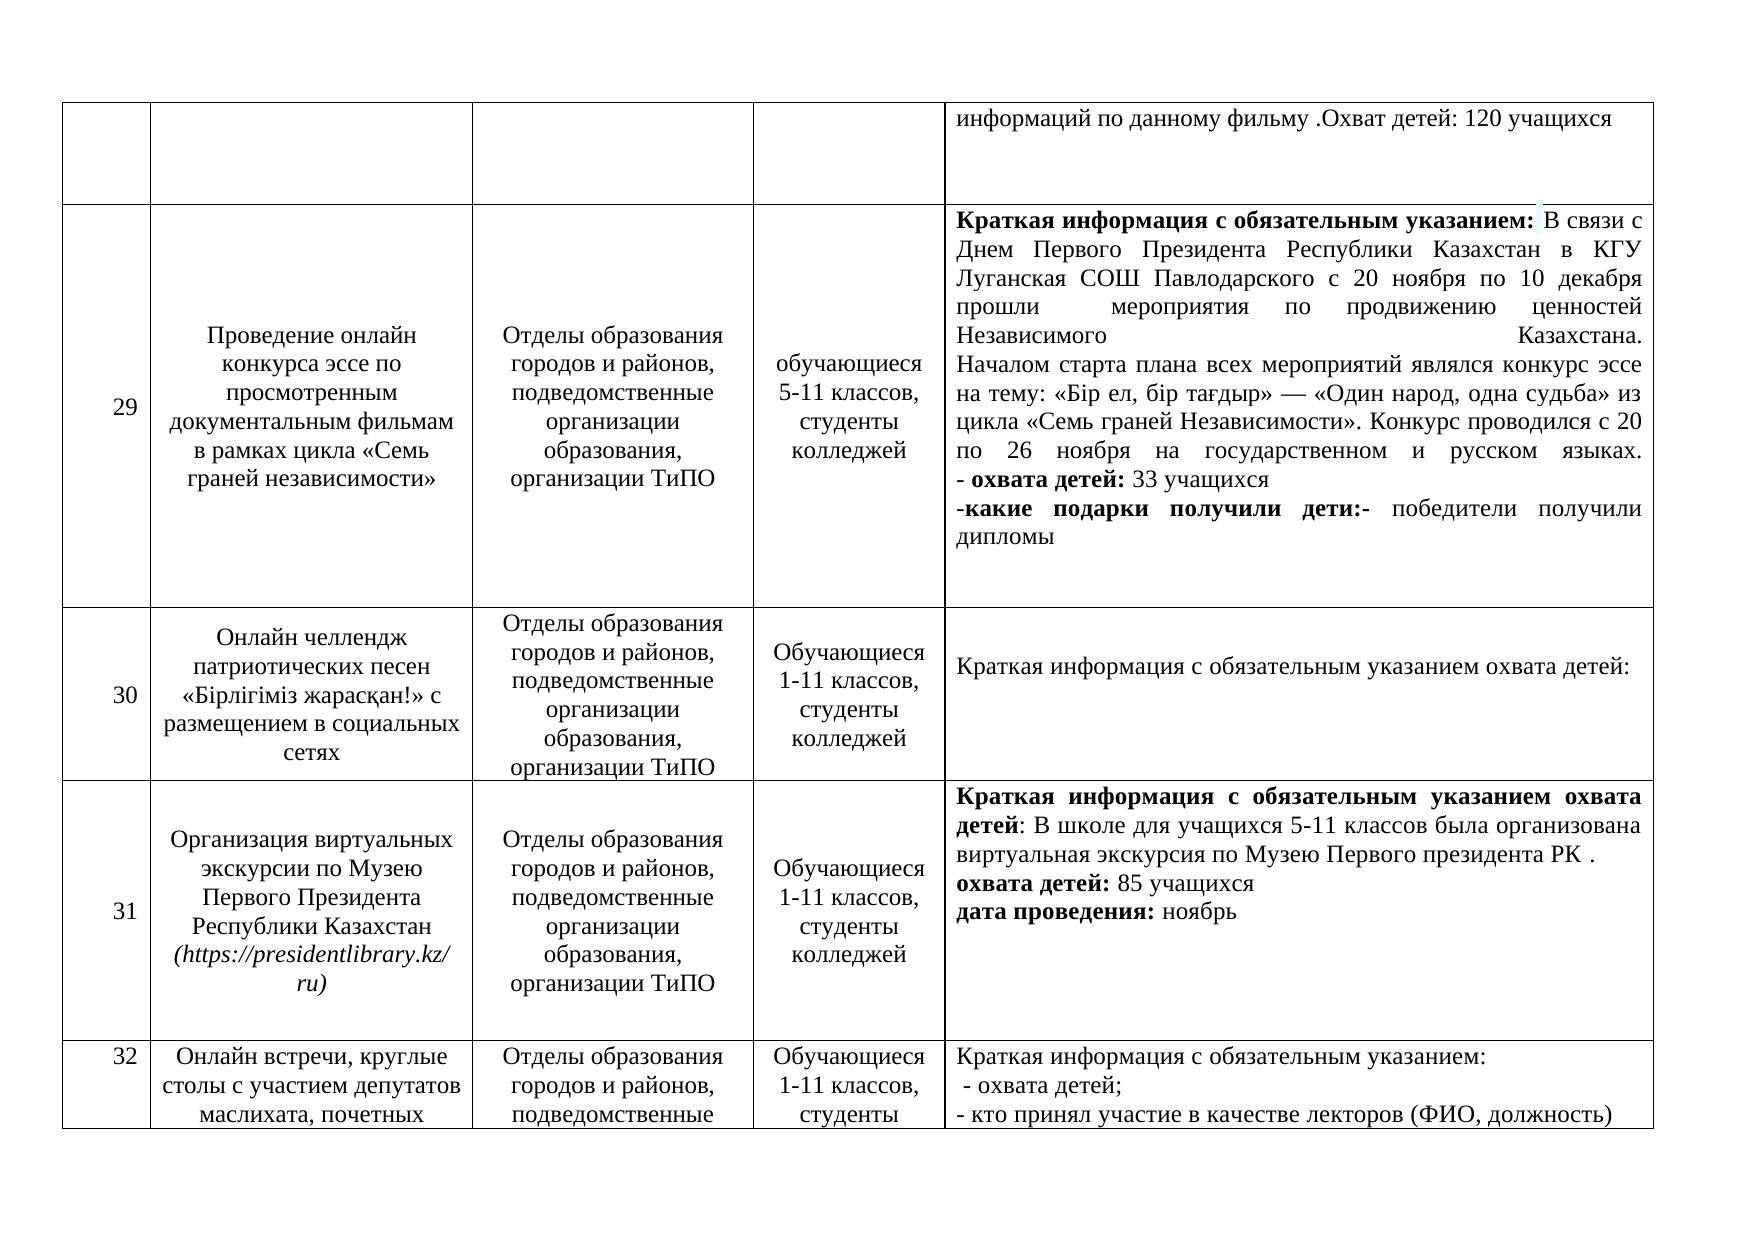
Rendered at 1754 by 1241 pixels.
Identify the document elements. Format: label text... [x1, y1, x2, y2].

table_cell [473, 103, 753, 204]
table_cell Краткая информация с обязательным указанием охвата детей: В школе для учащихся 5-11 классов была организована виртуальная экскурсия по Музею Первого президента РК . охвата детей: 85 учащихся дата проведения: ноябрь [946, 781, 1653, 1040]
table_cell Обучающиеся 1-11 классов, студенты колледжей [754, 608, 944, 780]
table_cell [946, 1041, 1653, 1127]
table_cell Краткая информация с обязательным указанием охвата детей: [946, 608, 1653, 780]
table_cell Отделы образования городов и районов, подведомственные организации образования, организации ТиПО [473, 205, 753, 607]
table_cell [754, 103, 944, 204]
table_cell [151, 1041, 472, 1127]
table_cell 32 [63, 1041, 150, 1127]
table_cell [473, 1041, 753, 1127]
table_cell Краткая информация с обязательным указанием: В связи с Днем Первого Президента Республики Казахстан в КГУ Луганская СОШ Павлодарского с 20 ноября по 10 декабря прошли мероприятия по продвижению ценностей Независимого Казахстана. Началом старта плана всех мероприятий являлся конкурс эссе на тему: «Бір ел, бір тағдыр» — «Один народ, одна судьба» из цикла «Семь граней Независимости». Конкурс проводился с 20 по 26 ноября на государственном и русском языках. - охвата детей: 33 учащихся -какие подарки получили дети:- победители получили дипломы [946, 205, 1653, 607]
table_cell Организация виртуальных экскурсии по Музею Первого Президента Республики Казахстан (https://presidentlibrary.kz/ru) [151, 781, 472, 1040]
table_cell Онлайн челлендж патриотических песен «Бірлігіміз жарасқан!» с размещением в социальных сетях [151, 608, 472, 780]
table_cell Обучающиеся 1-11 классов, студенты колледжей [754, 781, 944, 1040]
table_cell Отделы образования городов и районов, подведомственные организации образования, организации ТиПО [473, 781, 753, 1040]
table_cell обучающиеся 5-11 классов, студенты колледжей [754, 205, 944, 607]
table_cell 29 [63, 205, 150, 607]
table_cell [754, 1041, 944, 1127]
table_cell 28 [63, 103, 150, 204]
table_cell 31 [63, 781, 150, 1040]
table_cell Проведение онлайн конкурса эссе по просмотренным документальным фильмам в рамках цикла «Семь граней независимости» [151, 205, 472, 607]
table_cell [151, 103, 472, 204]
table_cell Отделы образования городов и районов, подведомственные организации образования, организации ТиПО [473, 608, 753, 780]
table_cell 30 [63, 608, 150, 780]
